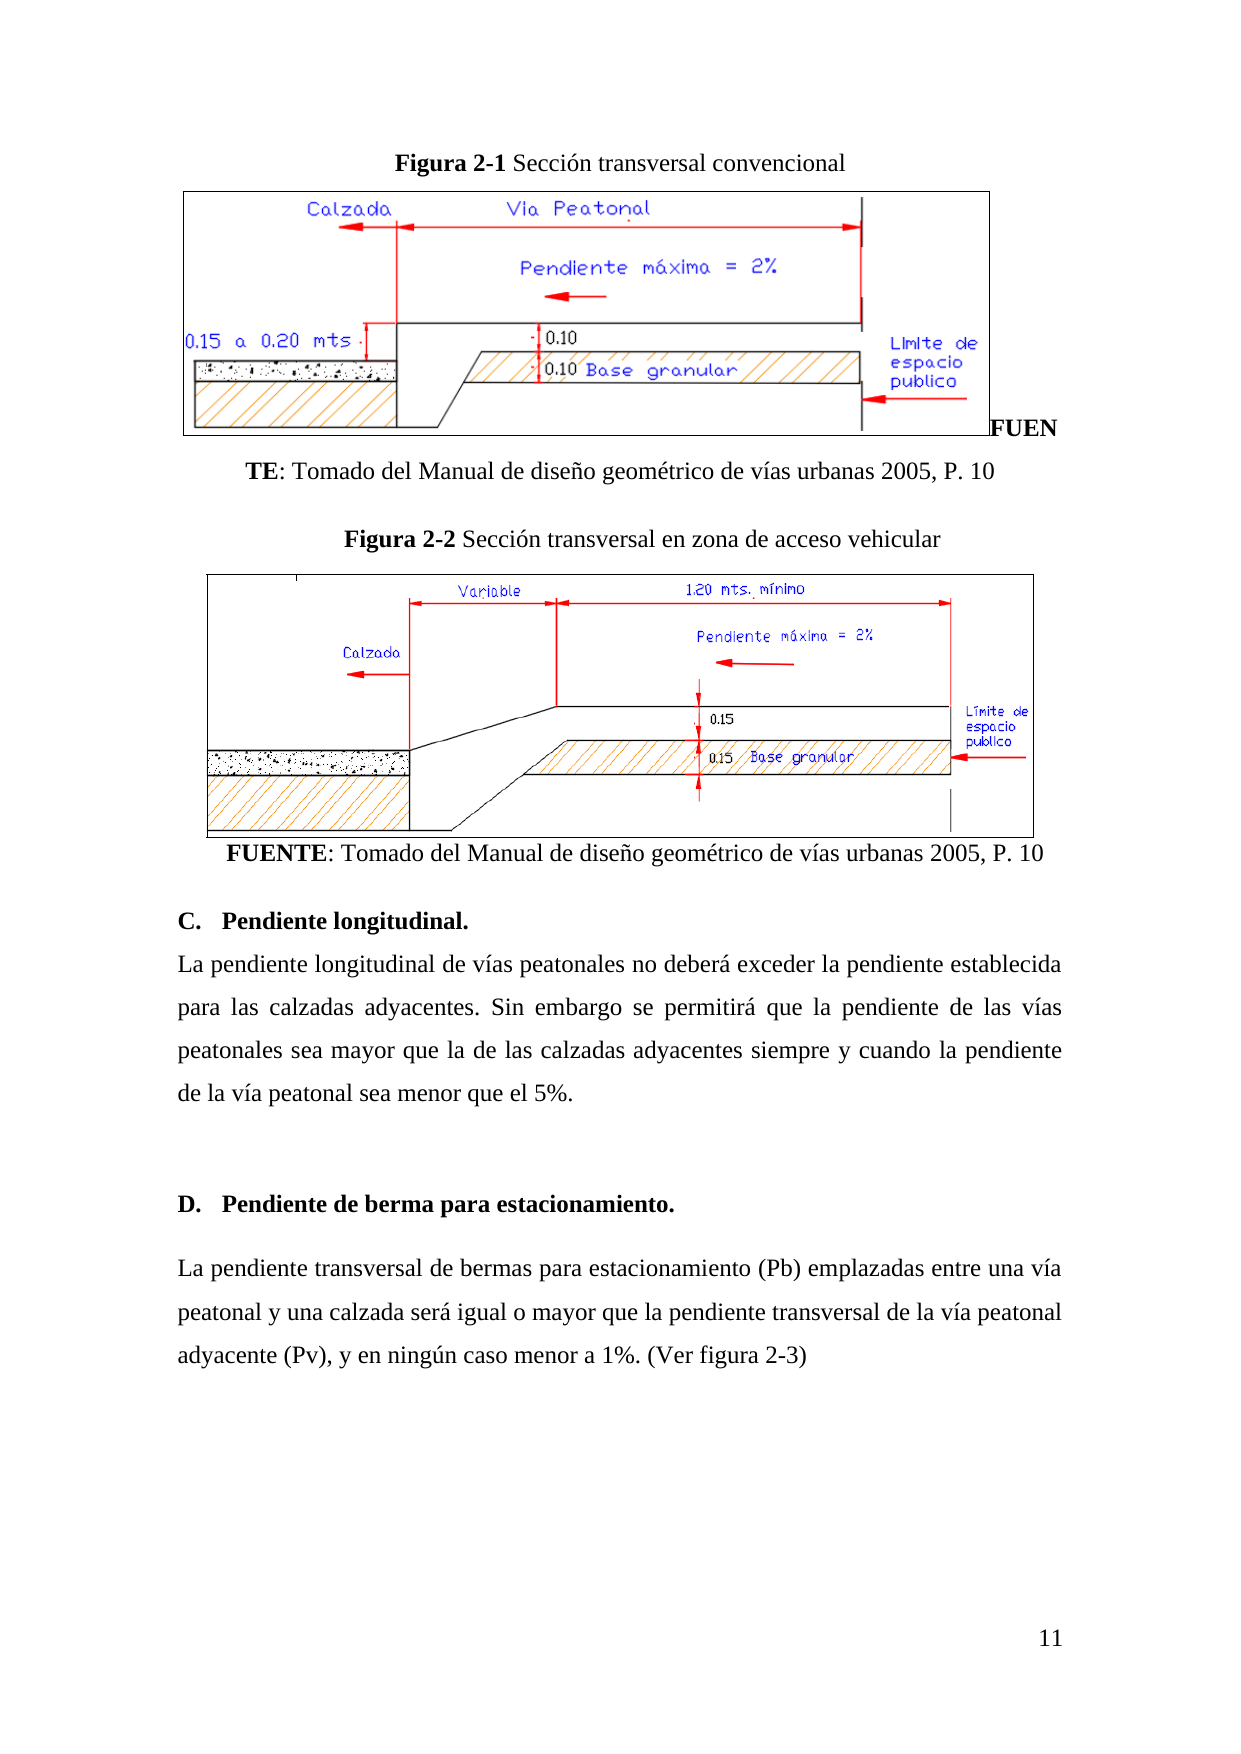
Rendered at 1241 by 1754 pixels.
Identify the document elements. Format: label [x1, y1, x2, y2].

picture [208, 575, 1033, 837]
picture [184, 192, 989, 435]
